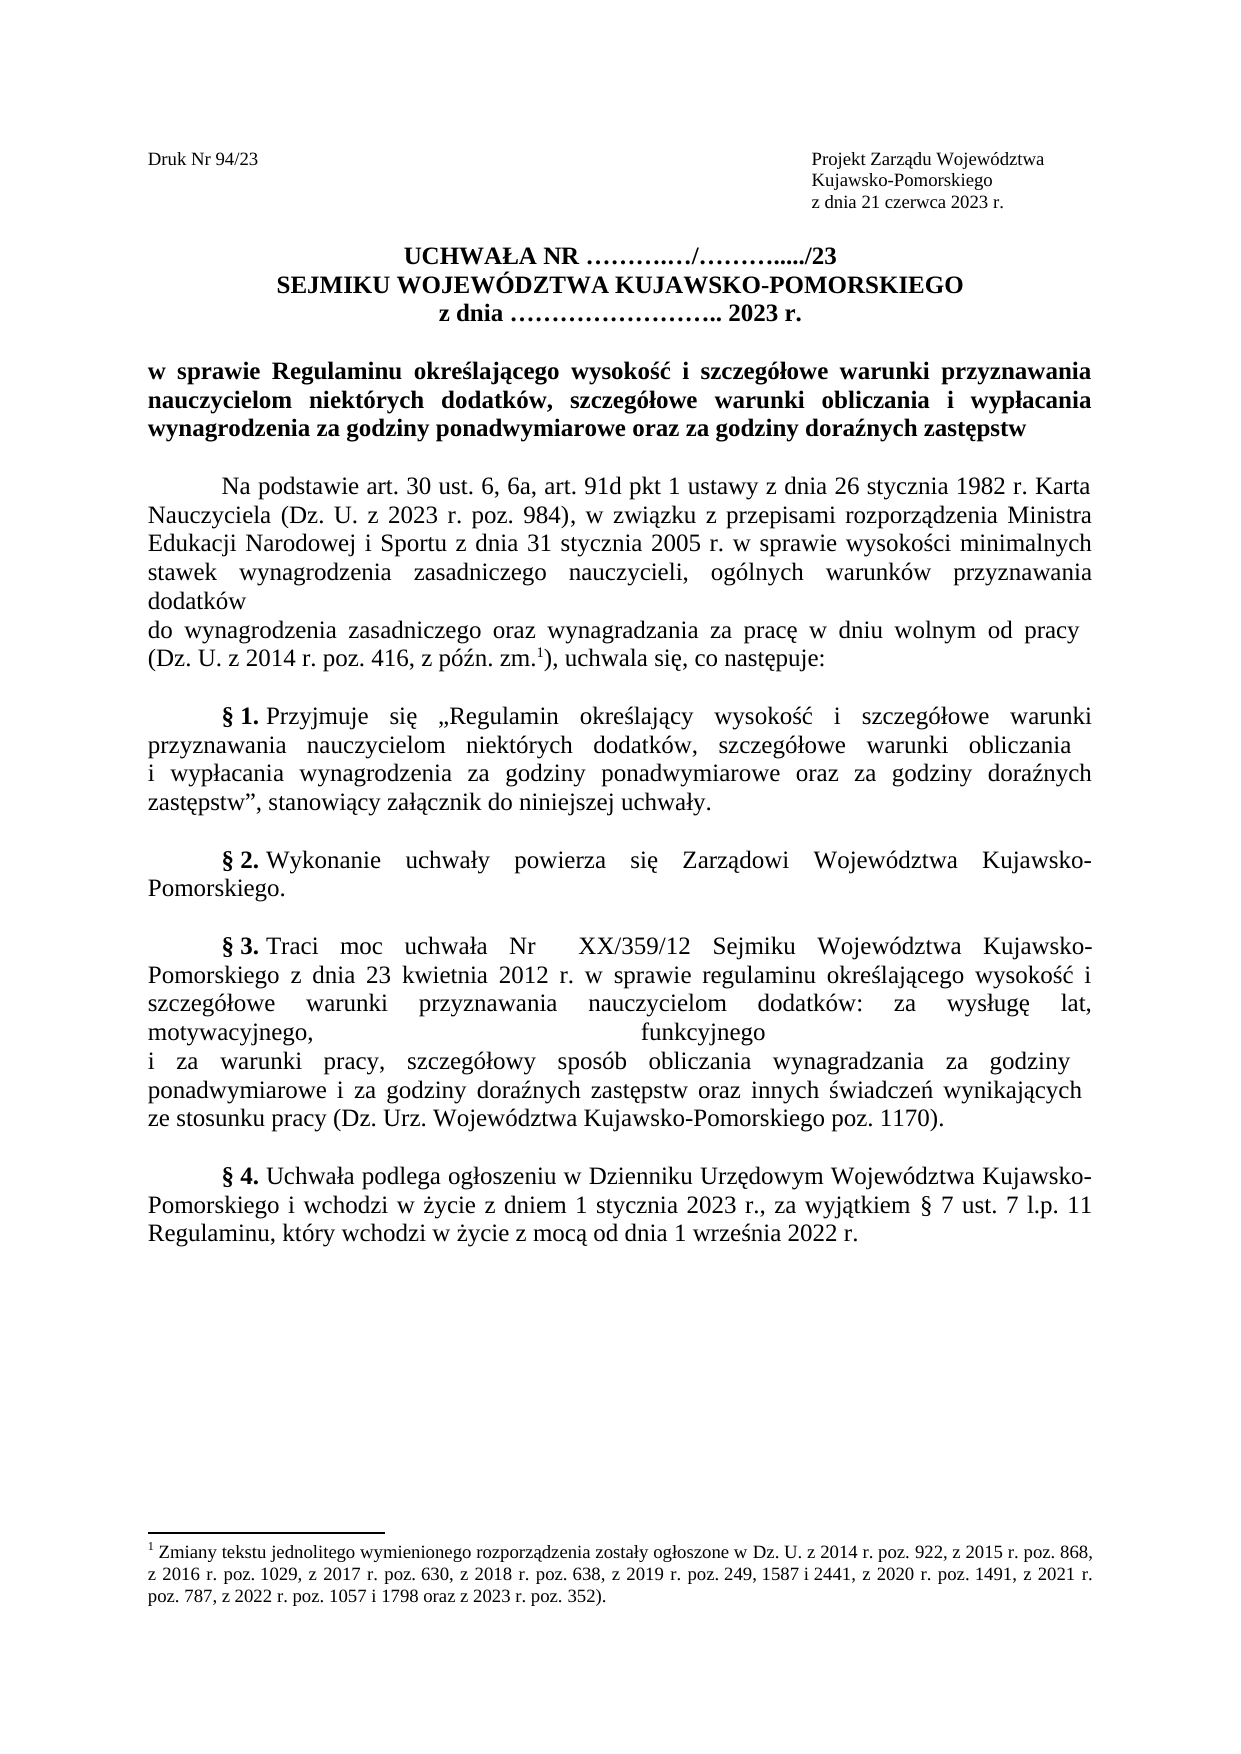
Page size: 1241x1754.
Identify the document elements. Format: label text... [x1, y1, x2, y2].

list Uchwała podlega ogłoszeniu w Dzienniku Urzędowym Województwa Kujawsko-Pomorskiego i wchodzi w życie z dniem 1 stycznia 2023 r., za wyjątkiem § 7 ust. 7 l.p. 11 Regulaminu, który wchodzi w życie z mocą od dnia 1 września 2022 r. [148, 1161, 1093, 1247]
list Na podstawie art. 30 ust. 6, 6a, art. 91d pkt 1 ustawy z dnia 26 stycznia 1982 r. Karta Nauczyciela (Dz. U. z 2023 r. poz. 984), w związku z przepisami rozporządzenia Ministra Edukacji Narodowej i Sportu z dnia 31 stycznia 2005 r. w sprawie wysokości minimalnych stawek wynagrodzenia zasadniczego nauczycieli, ogólnych warunków przyznawania dodatków do wynagrodzenia zasadniczego oraz wynagradzania za pracę w dniu wolnym od pracy (Dz. U. z 2014 r. poz. 416, z późn. zm.), uchwala się, co następuje: [148, 471, 1093, 672]
list Przyjmuje się „Regulamin określający wysokość i szczegółowe warunki przyznawania nauczycielom niektórych dodatków, szczegółowe warunki obliczania i wypłacania wynagrodzenia za godziny ponadwymiarowe oraz za godziny doraźnych zastępstw”, stanowiący załącznik do niniejszej uchwały. [148, 701, 1093, 816]
text UCHWAŁA NR ……….…/………...../23 [148, 241, 1093, 270]
text Druk Nr 94/23 Projekt Zarządu Województwa [148, 148, 1093, 169]
list Wykonanie uchwały powierza się Zarządowi Województwa Kujawsko-Pomorskiego. [148, 845, 1093, 902]
list Traci moc uchwała Nr XX/359/12 Sejmiku Województwa Kujawsko-Pomorskiego z dnia 23 kwietnia 2012 r. w sprawie regulaminu określającego wysokość i szczegółowe warunki przyznawania nauczycielom dodatków: za wysługę lat, motywacyjnego, funkcyjnego i za warunki pracy, szczegółowy sposób obliczania wynagradzania za godziny ponadwymiarowe i za godziny doraźnych zastępstw oraz innych świadczeń wynikających ze stosunku pracy (Dz. Urz. Województwa Kujawsko-Pomorskiego poz. 1170). [148, 931, 1093, 1132]
text z dnia 21 czerwca 2023 r. [148, 191, 1093, 212]
text Kujawsko-Pomorskiego [148, 169, 1093, 191]
text w sprawie Regulaminu określającego wysokość i szczegółowe warunki przyznawania nauczycielom niektórych dodatków, szczegółowe warunki obliczania i wypłacania wynagrodzenia za godziny ponadwymiarowe oraz za godziny doraźnych zastępstw [148, 356, 1093, 442]
text SEJMIKU WOJEWÓDZTWA KUJAWSKO-POMORSKIEGO [148, 270, 1093, 298]
text z dnia …………………….. 2023 r. [148, 298, 1093, 327]
